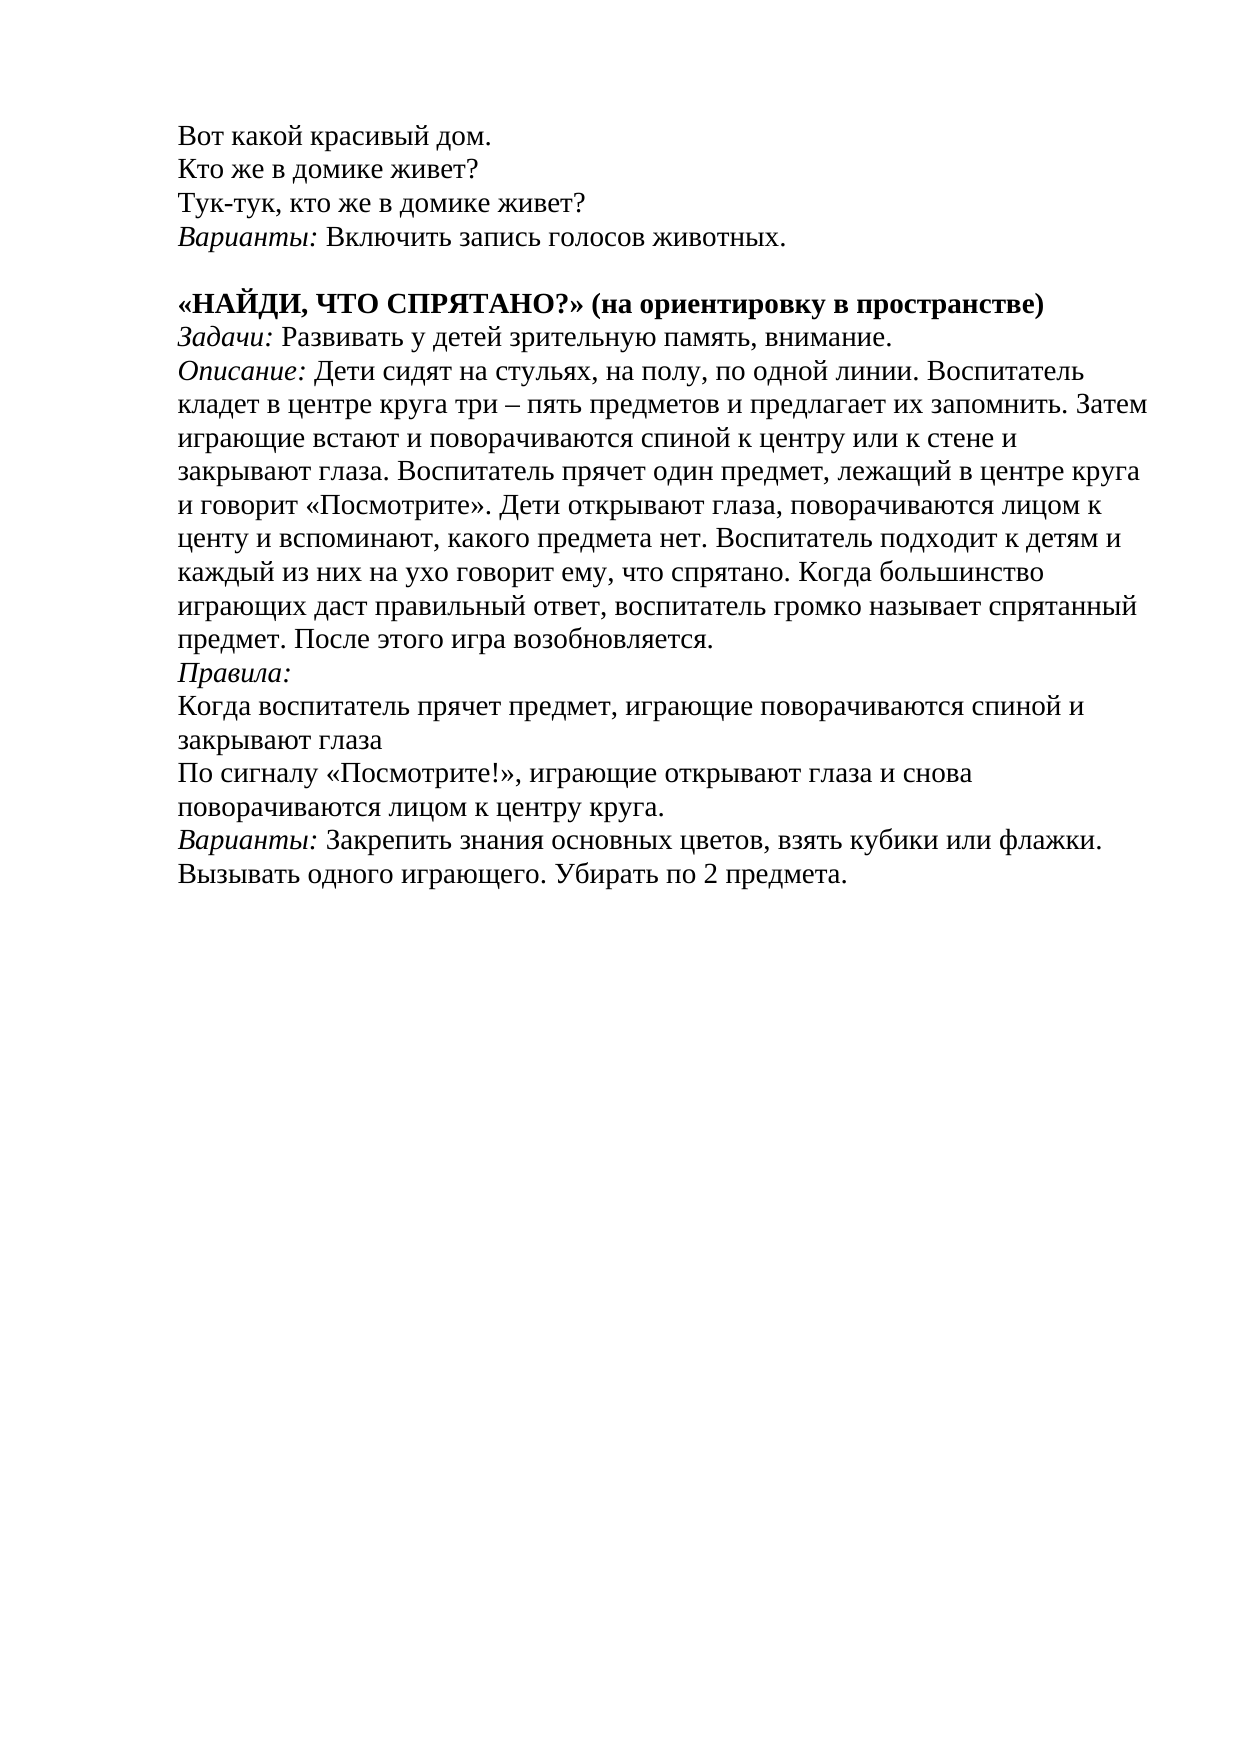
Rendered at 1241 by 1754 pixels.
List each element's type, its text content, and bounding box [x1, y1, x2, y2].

text Когда воспитатель прячет предмет, играющие поворачиваются спиной и закрывают глаза [177, 688, 1152, 755]
text Вот какой красивый дом. [177, 118, 1152, 152]
text Варианты: Включить запись голосов животных. [177, 219, 1152, 252]
text Тук-тук, кто же в домике живет? [177, 185, 1152, 219]
text Правила: [177, 655, 1152, 688]
text «НАЙДИ, ЧТО СПРЯТАНО?» (на ориентировку в пространстве) [177, 286, 1152, 319]
text Описание: Дети сидят на стульях, на полу, по одной линии. Воспитатель кладет в центре круга три – пять предметов и предлагает их запомнить. Затем играющие встают и поворачиваются спиной к центру или к стене и закрывают глаза. Воспитатель прячет один предмет, лежащий в центре круга и говорит «Посмотрите». Дети открывают глаза, поворачиваются лицом к центу и вспоминают, какого предмета нет. Воспитатель подходит к детям и каждый из них на ухо говорит ему, что спрятано. Когда большинство играющих даст правильный ответ, воспитатель громко называет спрятанный предмет. После этого игра возобновляется. [177, 353, 1152, 655]
text Кто же в домике живет? [177, 152, 1152, 185]
text Задачи: Развивать у детей зрительную память, внимание. [177, 319, 1152, 353]
text По сигналу «Посмотрите!», играющие открывают глаза и снова поворачиваются лицом к центру круга. [177, 755, 1152, 822]
text Варианты: Закрепить знания основных цветов, взять кубики или флажки. Вызывать одного играющего. Убирать по 2 предмета. [177, 822, 1152, 889]
